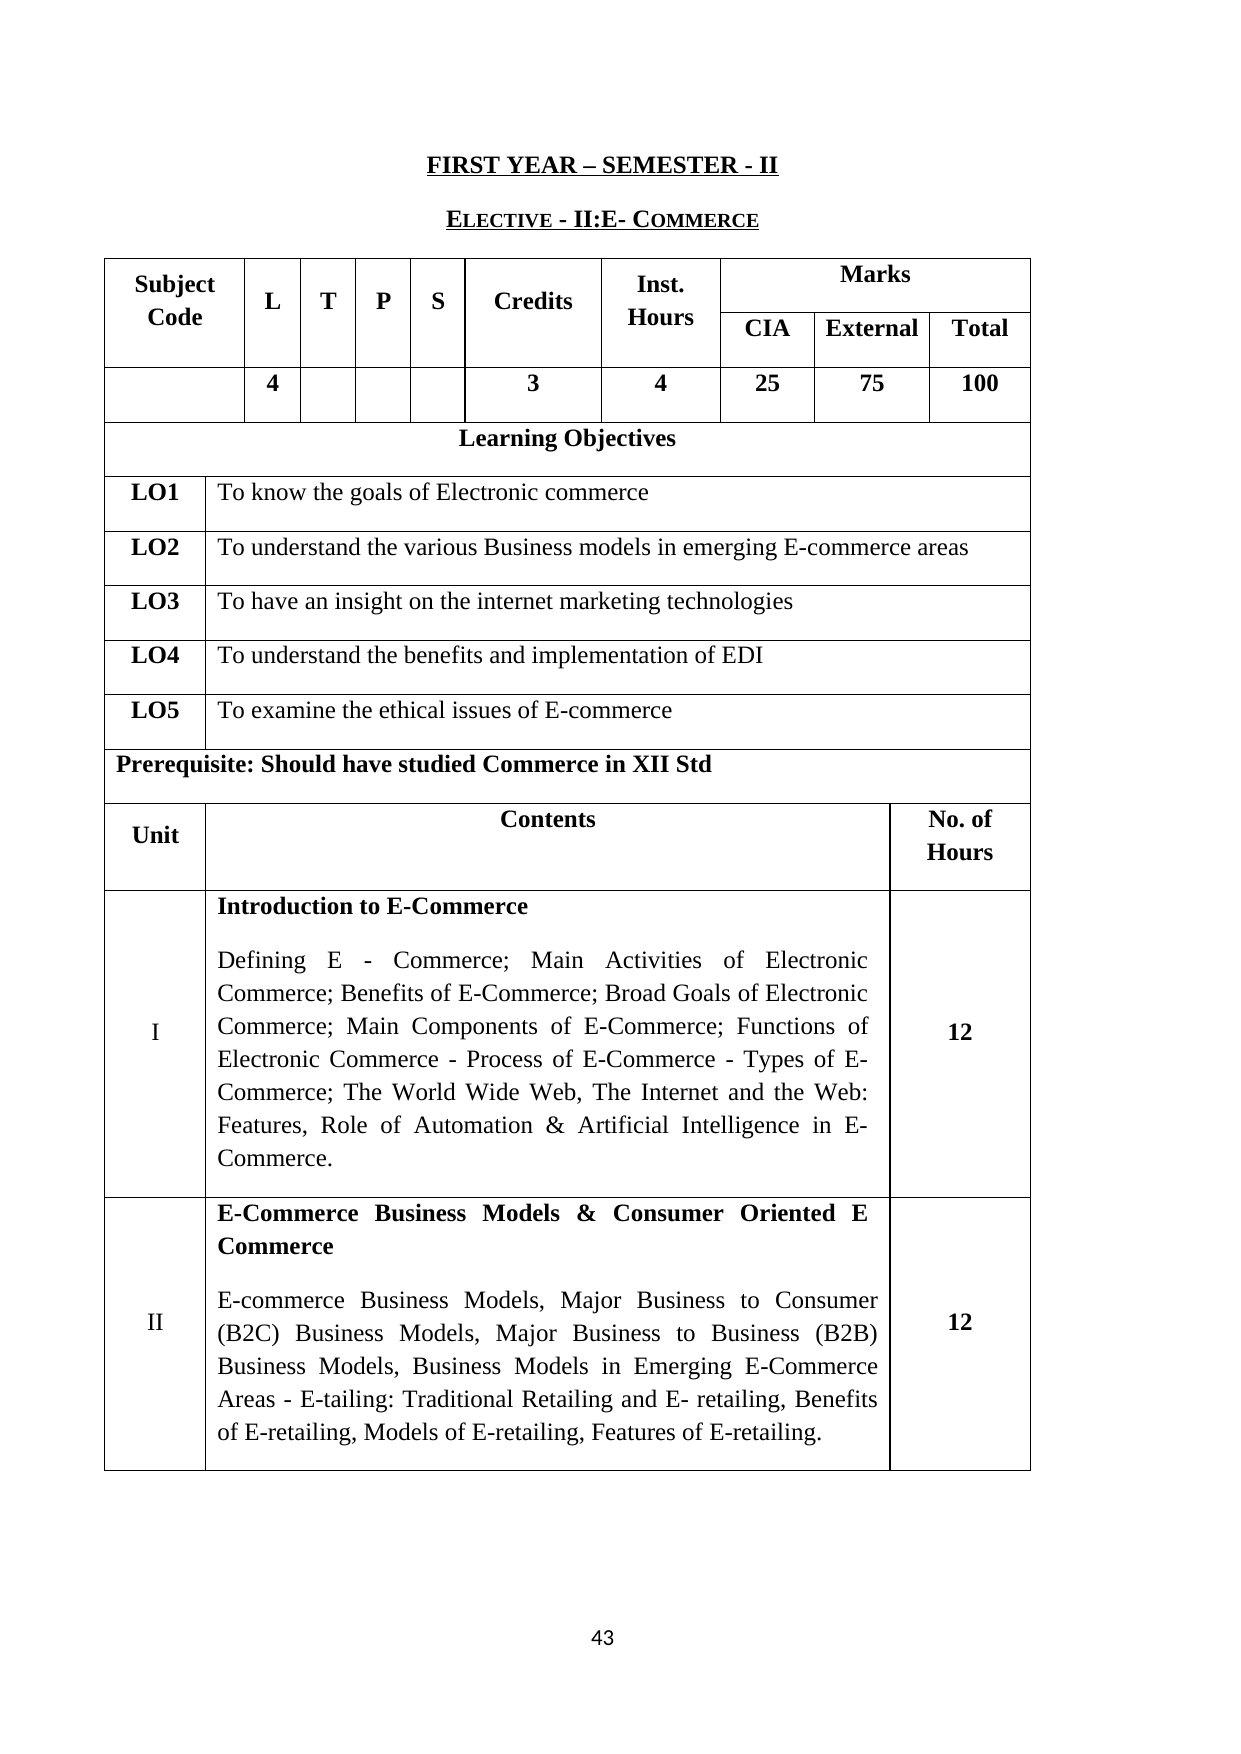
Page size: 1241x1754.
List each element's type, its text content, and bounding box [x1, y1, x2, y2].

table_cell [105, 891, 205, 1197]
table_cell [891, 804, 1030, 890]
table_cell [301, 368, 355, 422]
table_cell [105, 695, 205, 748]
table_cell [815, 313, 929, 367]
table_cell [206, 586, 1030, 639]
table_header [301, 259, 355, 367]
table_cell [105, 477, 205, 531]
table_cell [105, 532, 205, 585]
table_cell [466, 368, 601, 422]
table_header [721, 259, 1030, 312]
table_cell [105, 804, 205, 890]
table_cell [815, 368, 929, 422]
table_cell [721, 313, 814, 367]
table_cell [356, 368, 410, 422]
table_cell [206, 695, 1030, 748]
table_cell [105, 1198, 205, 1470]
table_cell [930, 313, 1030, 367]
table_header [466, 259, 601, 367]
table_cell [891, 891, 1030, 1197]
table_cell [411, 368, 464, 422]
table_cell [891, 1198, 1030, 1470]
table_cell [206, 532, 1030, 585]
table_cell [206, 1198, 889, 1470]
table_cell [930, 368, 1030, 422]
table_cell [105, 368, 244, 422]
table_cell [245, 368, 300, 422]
text Elective - II:E- Commerce [127, 204, 1078, 233]
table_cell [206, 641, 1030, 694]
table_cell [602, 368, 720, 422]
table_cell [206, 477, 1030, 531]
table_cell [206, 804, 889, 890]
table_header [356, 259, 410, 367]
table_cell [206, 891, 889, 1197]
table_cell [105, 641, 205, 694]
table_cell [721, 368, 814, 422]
text FIRST YEAR – SEMESTER - II [127, 150, 1078, 179]
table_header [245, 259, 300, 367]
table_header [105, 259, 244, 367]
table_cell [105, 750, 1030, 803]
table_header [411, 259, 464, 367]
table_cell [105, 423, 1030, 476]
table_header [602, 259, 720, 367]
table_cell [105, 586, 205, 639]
